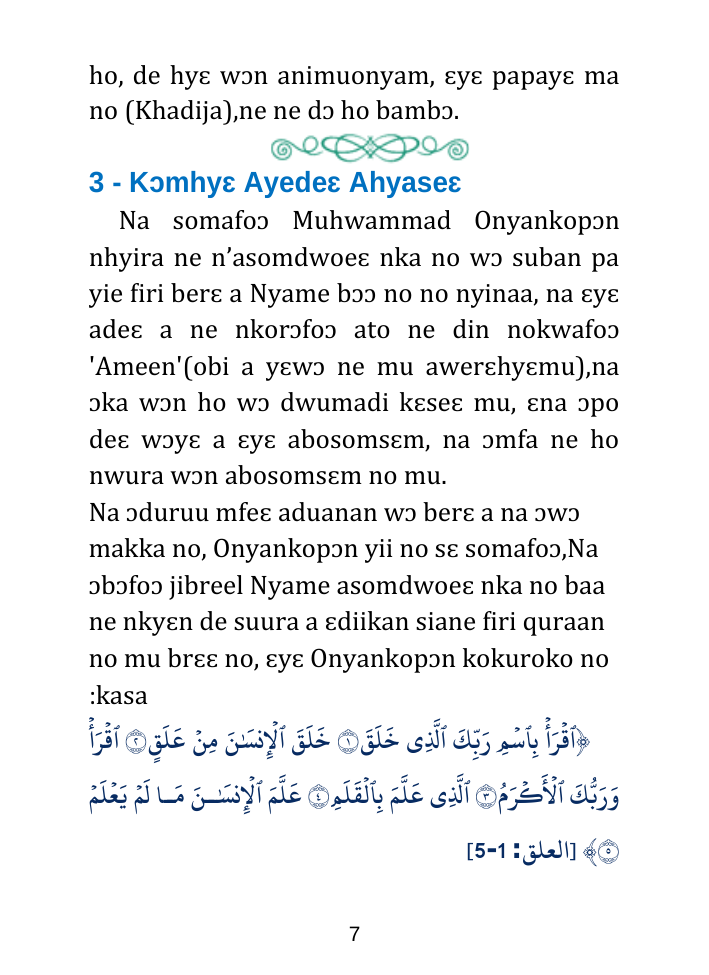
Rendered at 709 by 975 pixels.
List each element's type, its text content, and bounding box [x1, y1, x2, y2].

list Na ɔduruu mfeɛ aduanan wɔ berɛ a na ɔwɔ makka no, Onyankopɔn yii no sɛ somafoɔ,Na ɔbɔfoɔ jibreel Nyame asomdwoeɛ nka no baa ne nkyɛn de suura a ɛdiikan siane firi quraan no mu brɛɛ no, ɛyɛ Onyankopɔn kokuroko no kasa: [89, 496, 620, 711]
list ﴿ٱقۡرَأۡ بِٱسۡمِ رَبِّكَ ٱلَّذِي خَلَقَ١ خَلَقَ ٱلۡإِنسَٰنَ مِنۡ عَلَقٍ٢ ٱقۡرَأۡ وَرَبُّكَ ٱلۡأَكۡرَمُ٣ ٱلَّذِي عَلَّمَ بِٱلۡقَلَمِ٤ عَلَّمَ ٱلۡإِنسَٰنَ مَا لَمۡ يَعۡلَمۡ٥﴾ [العلق: 1-5] [89, 716, 620, 771]
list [89, 59, 620, 126]
text 3 - Kɔmhyɛ Ayedeɛ Ahyaseɛ [89, 165, 620, 199]
list Na somafoɔ Muhwammad Onyankopɔn nhyira ne n’asomdwoeɛ nka no wɔ suban pa yie firi berɛ a Nyame bɔɔ no no nyinaa, na ɛyɛ adeɛ a ne nkorɔfoɔ ato ne din nokwafoɔ 'Ameen'(obi a yɛwɔ ne mu awerɛhyɛmu),na ɔka wɔn ho wɔ dwumadi kɛseɛ mu, ɛna ɔpo deɛ wɔyɛ a ɛyɛ abosomsɛm, na ɔmfa ne ho nwura wɔn abosomsɛm no mu. [89, 204, 620, 491]
picture [270, 132, 470, 167]
list ﴿ٱقۡرَأۡ بِٱسۡمِ رَبِّكَ ٱلَّذِي خَلَقَ١ خَلَقَ ٱلۡإِنسَٰنَ مِنۡ عَلَقٍ٢ ٱقۡرَأۡ وَرَبُّكَ ٱلۡأَكۡرَمُ٣ ٱلَّذِي عَلَّمَ بِٱلۡقَلَمِ٤ عَلَّمَ ٱلۡإِنسَٰنَ مَا لَمۡ يَعۡلَمۡ٥﴾ [العلق: 1-5] [89, 819, 620, 874]
